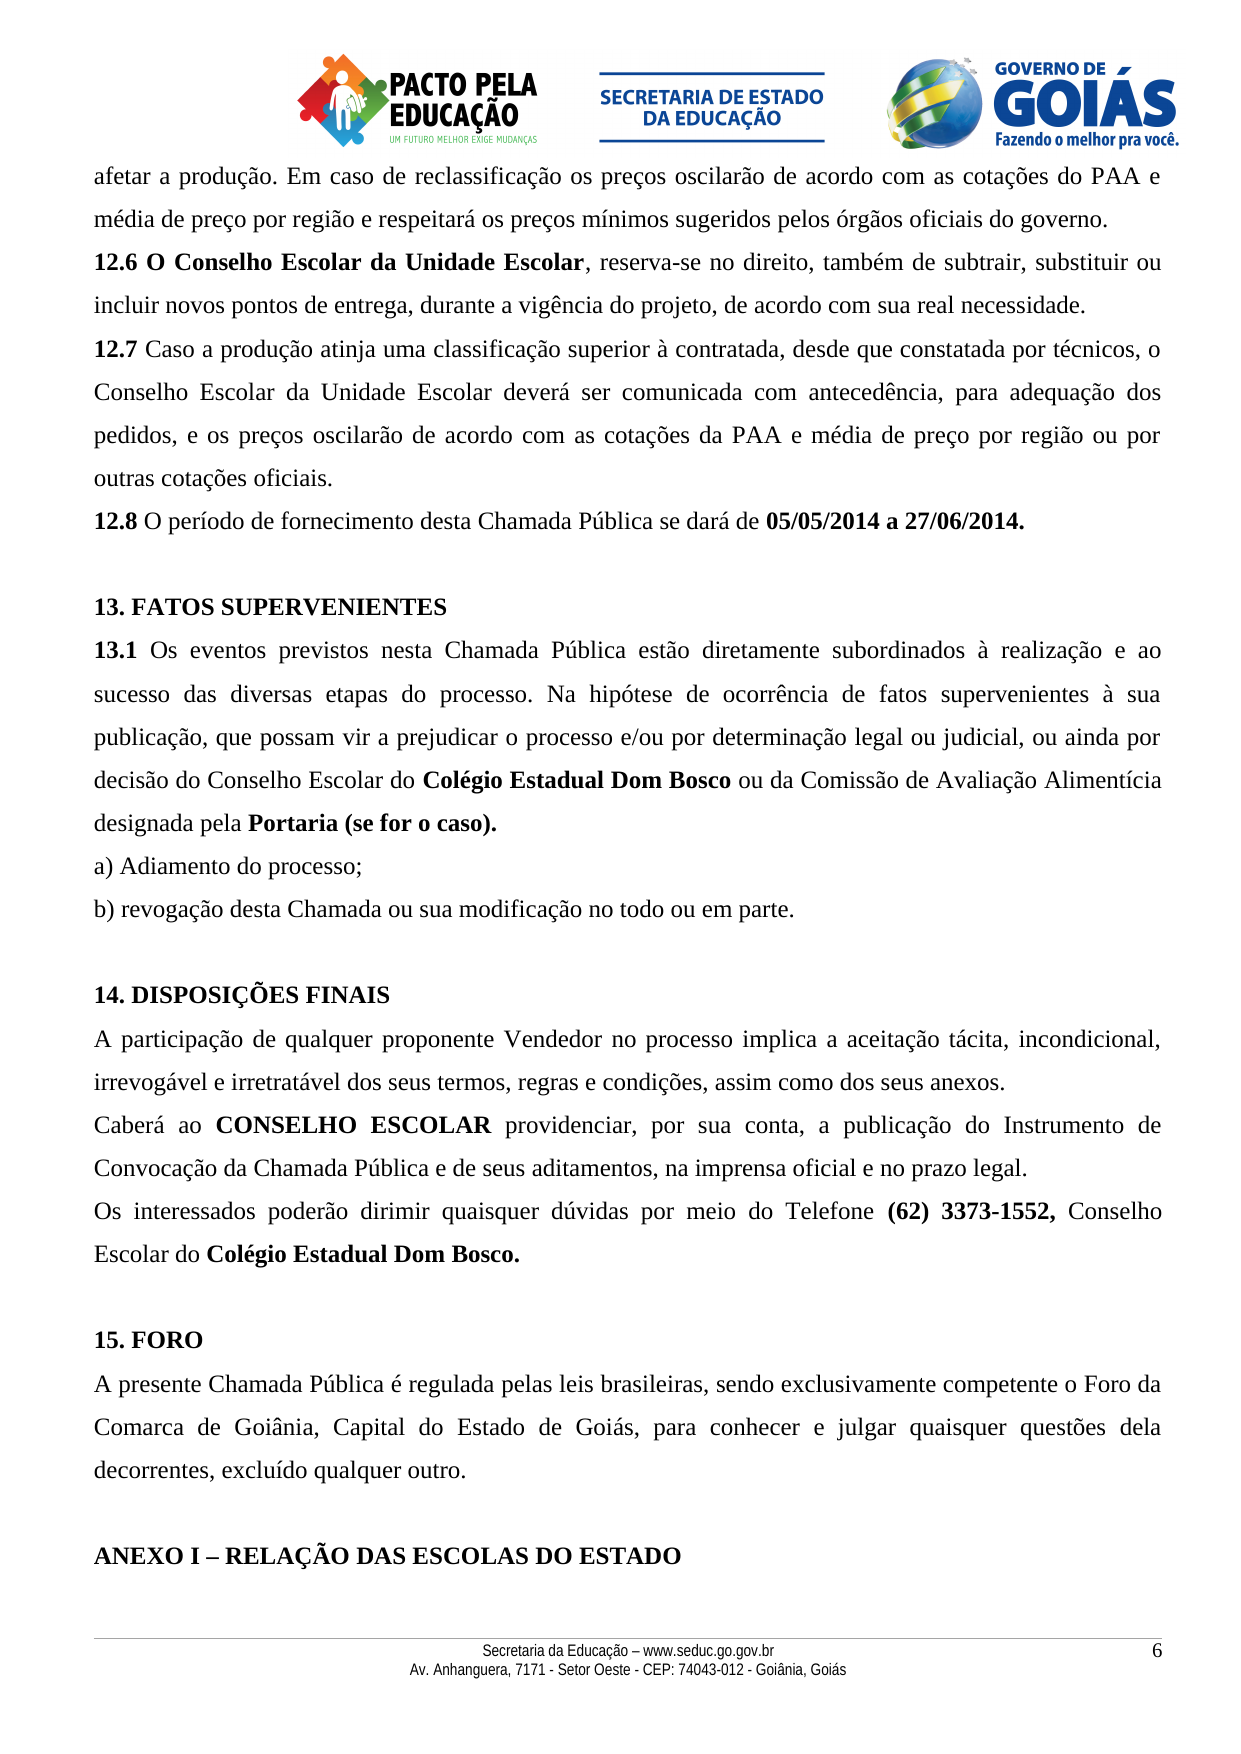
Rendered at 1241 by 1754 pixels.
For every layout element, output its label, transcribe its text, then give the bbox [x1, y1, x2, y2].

text 12.7 Caso a produção atinja uma classificação superior à contratada, desde que constatada por técnicos, o Conselho Escolar da Unidade Escolar deverá ser comunicada com antecedência, para adequação dos pedidos, e os preços oscilarão de acordo com as cotações da PAA e média de preço por região ou por outras cotações oficiais. [94, 334, 1162, 492]
text 13. FATOS SUPERVENIENTES [94, 592, 1162, 621]
text 13.1 Os eventos previstos nesta Chamada Pública estão diretamente subordinados à realização e ao sucesso das diversas etapas do processo. Na hipótese de ocorrência de fatos supervenientes à sua publicação, que possam vir a prejudicar o processo e/ou por determinação legal ou judicial, ou ainda por decisão do Conselho Escolar do Colégio Estadual Dom Bosco ou da Comissão de Avaliação Alimentícia designada pela Portaria (se for o caso). [94, 636, 1162, 837]
text A participação de qualquer proponente Vendedor no processo implica a aceitação tácita, incondicional, irrevogável e irretratável dos seus termos, regras e condições, assim como dos seus anexos. [94, 1024, 1162, 1096]
text Os interessados poderão dirimir quaisquer dúvidas por meio do Telefone (62) 3373-1552, Conselho Escolar do Colégio Estadual Dom Bosco. [94, 1196, 1162, 1268]
text b) revogação desta Chamada ou sua modificação no todo ou em parte. [94, 894, 1162, 923]
text A presente Chamada Pública é regulada pelas leis brasileiras, sendo exclusivamente competente o Foro da Comarca de Goiânia, Capital do Estado de Goiás, para conhecer e julgar quaisquer questões dela decorrentes, excluído qualquer outro. [94, 1369, 1162, 1484]
text Caberá ao CONSELHO ESCOLAR providenciar, por sua conta, a publicação do Instrumento de Convocação da Chamada Pública e de seus aditamentos, na imprensa oficial e no prazo legal. [94, 1110, 1162, 1182]
text 15. FORO [94, 1326, 1162, 1354]
text 12.8 O período de fornecimento desta Chamada Pública se dará de 05/05/2014 a 27/06/2014. [94, 506, 1162, 535]
text ANEXO I – RELAÇÃO DAS ESCOLAS DO ESTADO [94, 1541, 1162, 1570]
text 14. DISPOSIÇÕES FINAIS [94, 981, 1162, 1009]
text a) Adiamento do processo; [94, 851, 1162, 880]
picture [288, 49, 1186, 158]
text 12.6 O Conselho Escolar da Unidade Escolar, reserva-se no direito, também de subtrair, substituir ou incluir novos pontos de entrega, durante a vigência do projeto, de acordo com sua real necessidade. [94, 247, 1162, 319]
